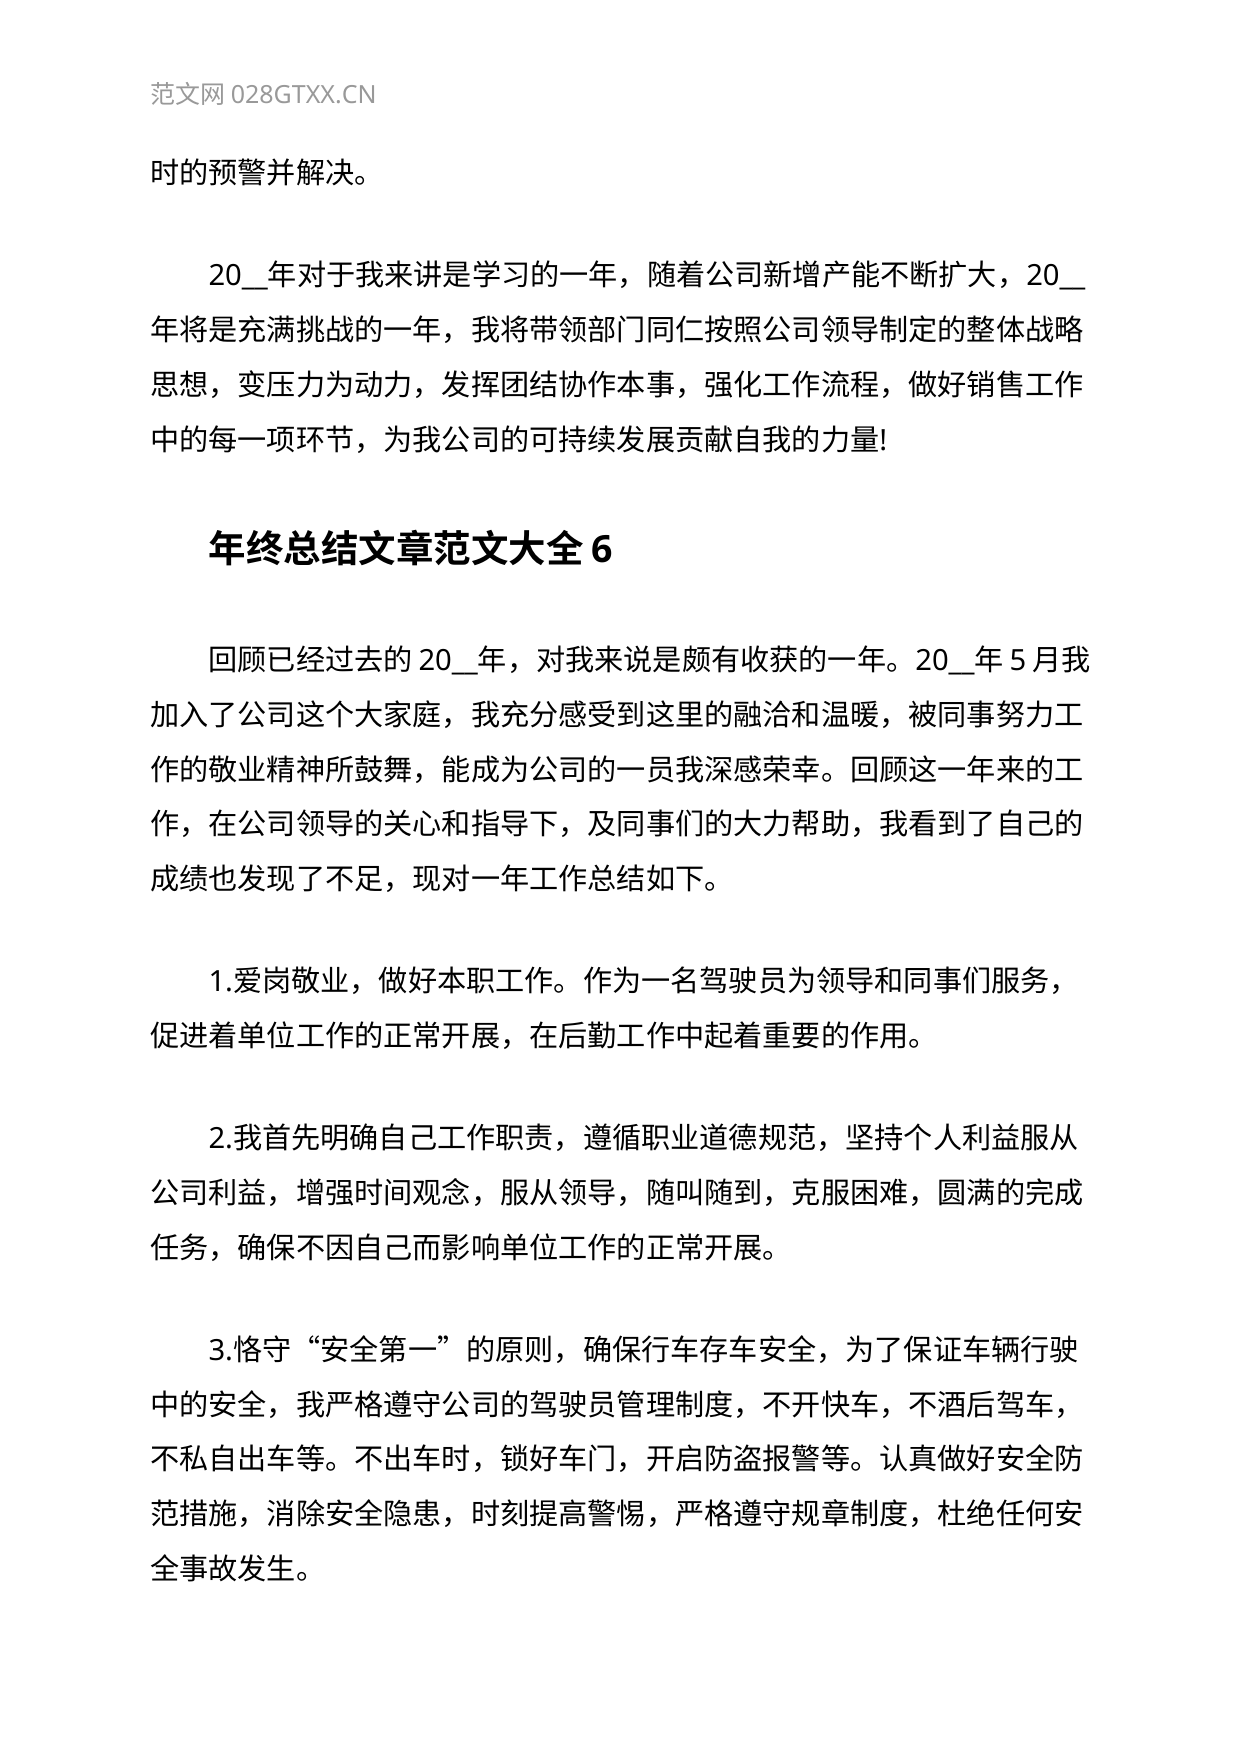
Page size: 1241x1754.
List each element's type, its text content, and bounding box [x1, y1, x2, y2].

text 年终总结文章范文大全6 [150, 518, 1090, 573]
text 2.我首先明确自己工作职责，遵循职业道德规范，坚持个人利益服从公司利益，增强时间观念，服从领导，随叫随到，克服困难，圆满的完成任务，确保不因自己而影响单位工作的正常开展。 [150, 1114, 1090, 1267]
text 回顾已经过去的20__年，对我来说是颇有收获的一年。20__年5月我加入了公司这个大家庭，我充分感受到这里的融洽和温暖，被同事努力工作的敬业精神所鼓舞，能成为公司的一员我深感荣幸。回顾这一年来的工作，在公司领导的关心和指导下，及同事们的大力帮助，我看到了自己的成绩也发现了不足，现对一年工作总结如下。 [150, 636, 1090, 898]
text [150, 150, 1090, 192]
text 20__年对于我来讲是学习的一年，随着公司新增产能不断扩大，20__年将是充满挑战的一年，我将带领部门同仁按照公司领导制定的整体战略思想，变压力为动力，发挥团结协作本事，强化工作流程，做好销售工作中的每一项环节，为我公司的可持续发展贡献自我的力量! [150, 252, 1090, 459]
text 3.恪守“安全第一”的原则，确保行车存车安全，为了保证车辆行驶中的安全，我严格遵守公司的驾驶员管理制度，不开快车，不酒后驾车，不私自出车等。不出车时，锁好车门，开启防盗报警等。认真做好安全防范措施，消除安全隐患，时刻提高警惕，严格遵守规章制度，杜绝任何安全事故发生。 [150, 1326, 1090, 1588]
text 1.爱岗敬业，做好本职工作。作为一名驾驶员为领导和同事们服务，促进着单位工作的正常开展，在后勤工作中起着重要的作用。 [150, 958, 1090, 1055]
